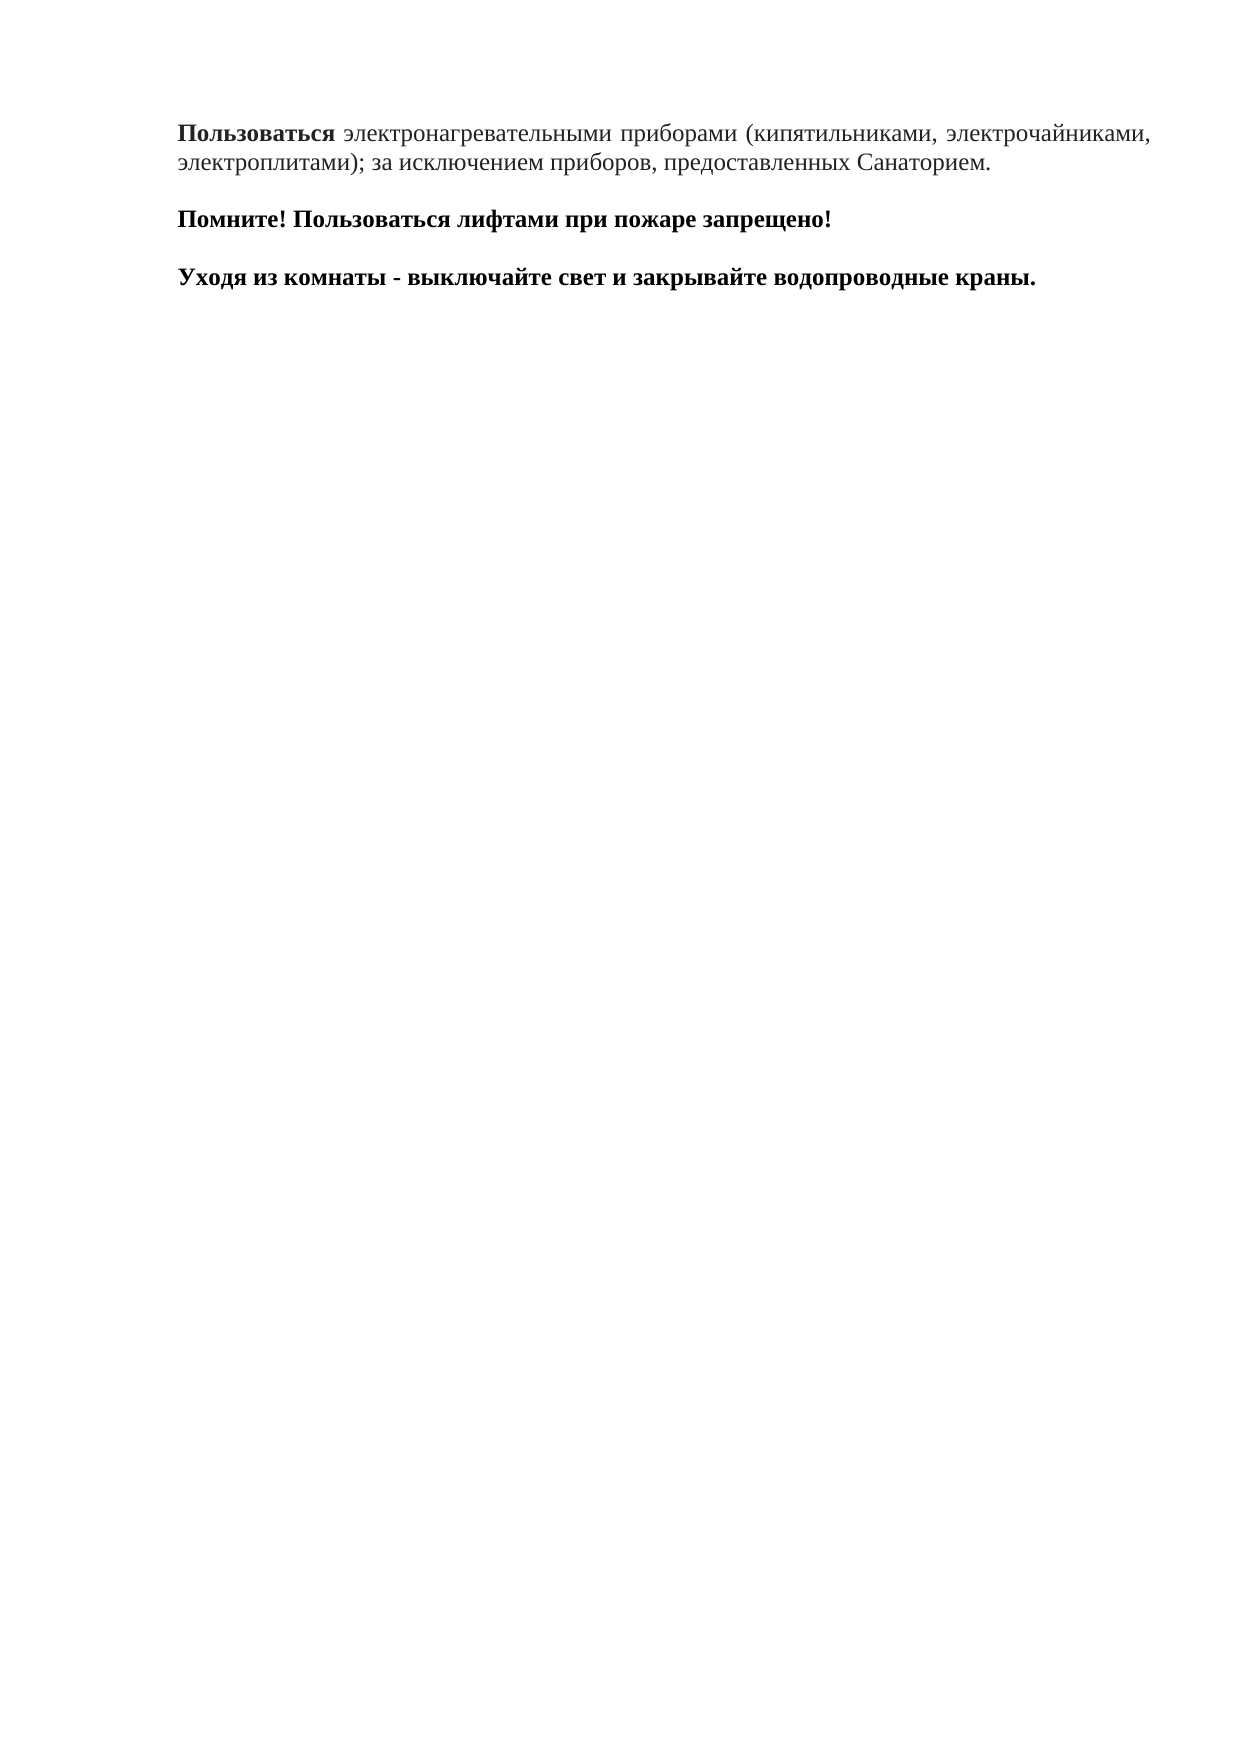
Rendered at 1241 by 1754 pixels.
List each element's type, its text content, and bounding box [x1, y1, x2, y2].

text Помните! Пользоваться лифтами при пожаре запрещено! [177, 204, 1152, 233]
text Пользоваться электронагревательными приборами (кипятильниками, электрочайниками, электроплитами); за исключением приборов, предоставленных Санаторием. [177, 118, 1152, 176]
text Уходя из комнаты - выключайте свет и закрывайте водопроводные краны. [177, 262, 1152, 291]
